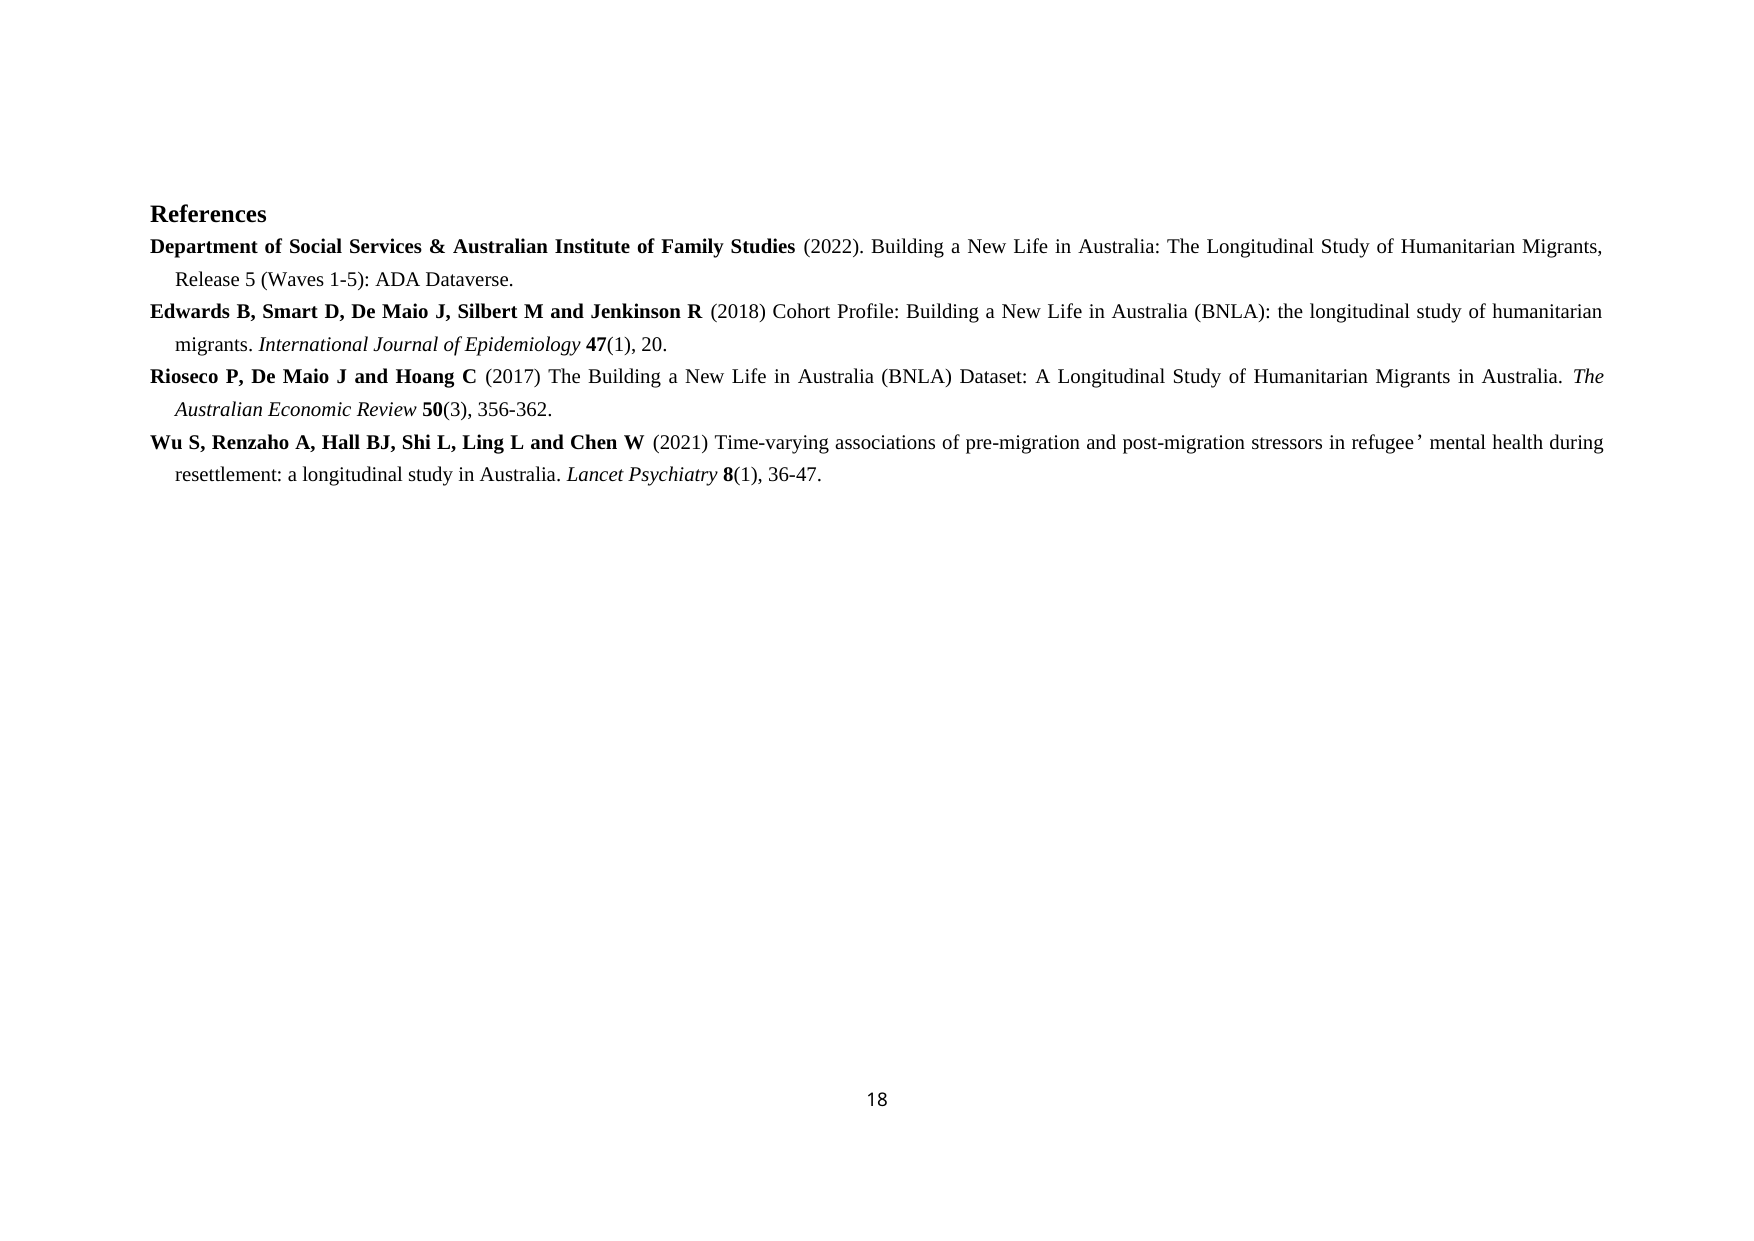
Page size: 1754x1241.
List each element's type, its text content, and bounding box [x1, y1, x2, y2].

text Department of Social Services & Australian Institute of Family Studies (2022). Building a New Life in Australia: The Longitudinal Study of Humanitarian Migrants, Release 5 (Waves 1-5): ADA Dataverse. [150, 230, 1604, 295]
text References [150, 198, 1604, 230]
text Edwards B, Smart D, De Maio J, Silbert M and Jenkinson R (2018) Cohort Profile: Building a New Life in Australia (BNLA): the longitudinal study of humanitarian migrants. International Journal of Epidemiology 47(1), 20. [150, 295, 1604, 360]
text Rioseco P, De Maio J and Hoang C (2017) The Building a New Life in Australia (BNLA) Dataset: A Longitudinal Study of Humanitarian Migrants in Australia. The Australian Economic Review 50(3), 356-362. [150, 360, 1604, 425]
text Wu S, Renzaho A, Hall BJ, Shi L, Ling L and Chen W (2021) Time-varying associations of pre-migration and post-migration stressors in refugee’ mental health during resettlement: a longitudinal study in Australia. Lancet Psychiatry 8(1), 36-47. [150, 425, 1604, 490]
